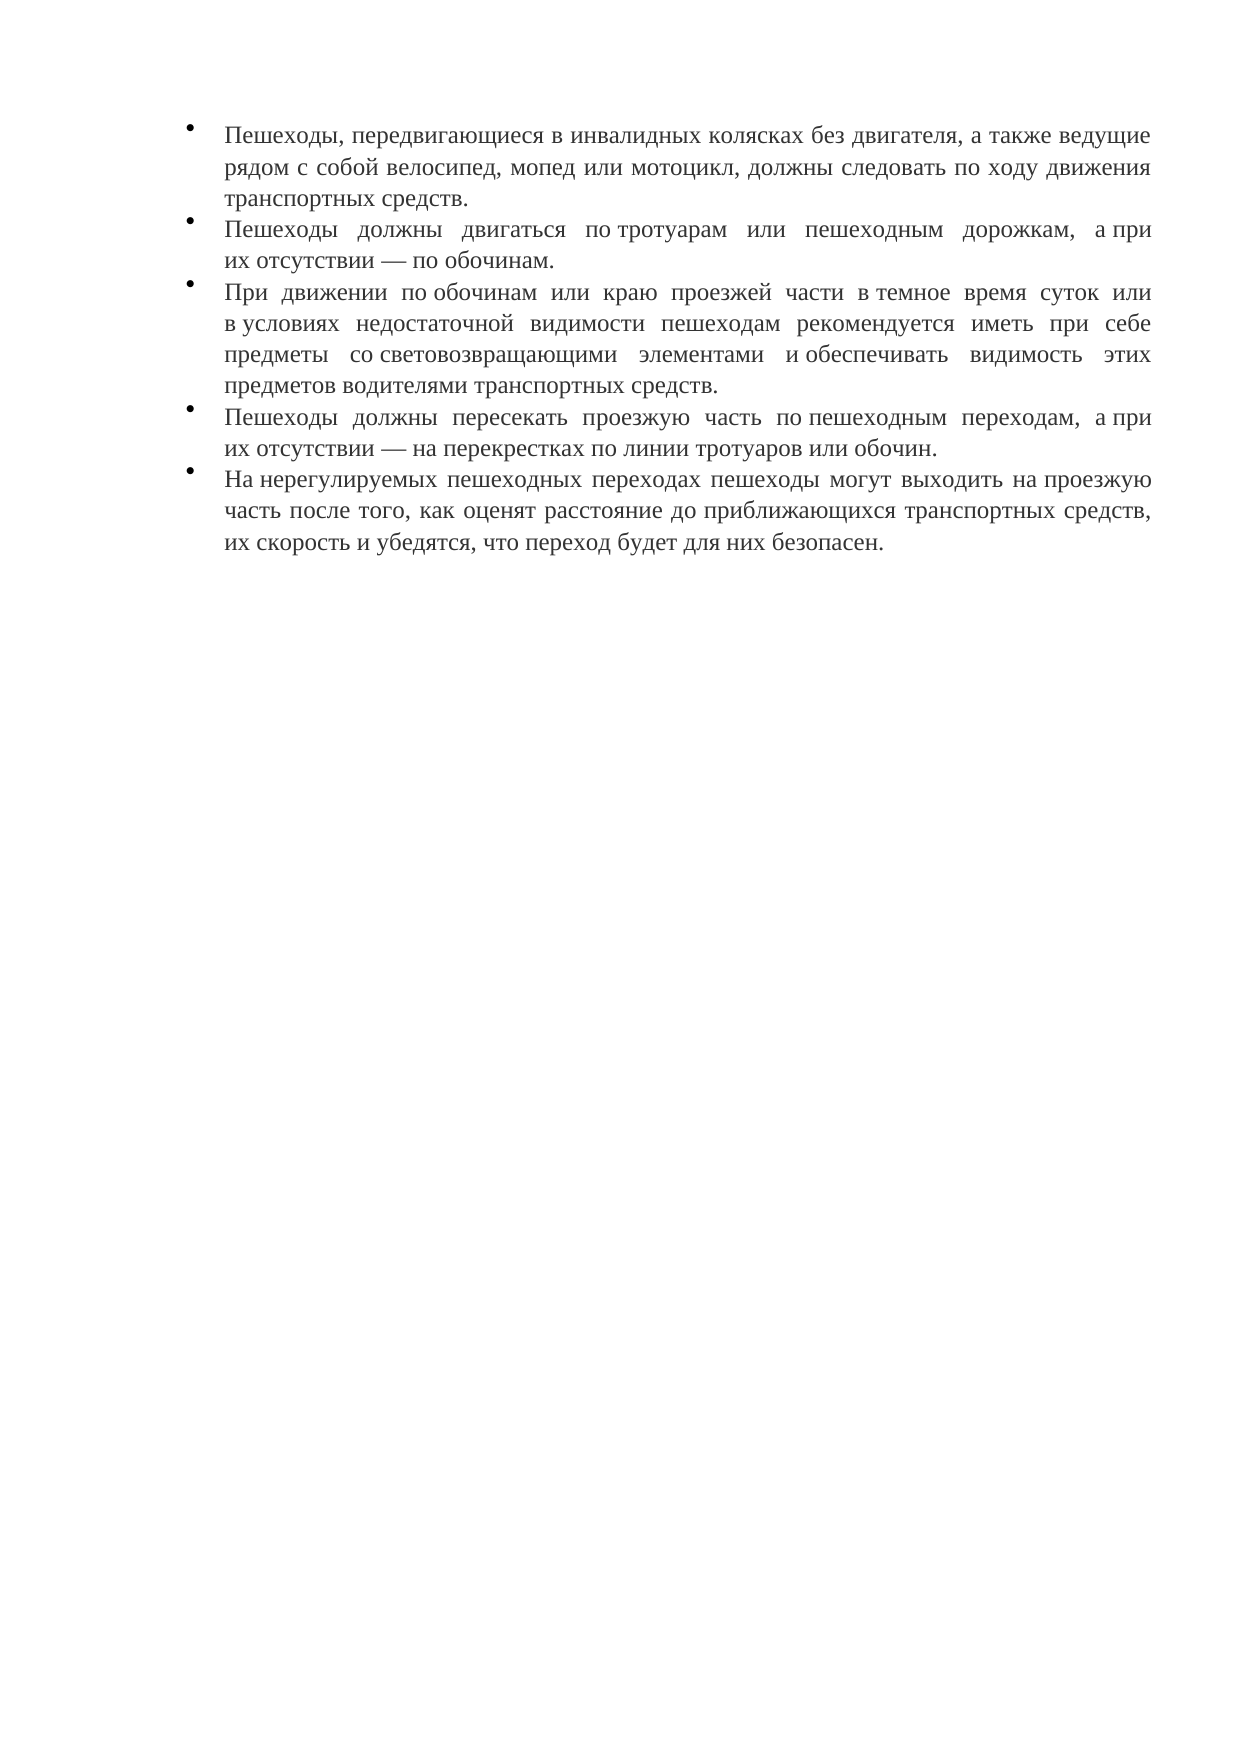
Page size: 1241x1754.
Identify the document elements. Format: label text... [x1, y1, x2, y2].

list На нерегулируемых пешеходных переходах пешеходы могут выходить на проезжую часть после того, как оценят расстояние до приближающихся транспортных средств, их скорость и убедятся, что переход будет для них безопасен. [187, 462, 1152, 556]
list Пешеходы, передвигающиеся в инвалидных колясках без двигателя, а также ведущие рядом с собой велосипед, мопед или мотоцикл, должны следовать по ходу движения транспортных средств. [187, 118, 1152, 212]
list При движении по обочинам или краю проезжей части в темное время суток или в условиях недостаточной видимости пешеходам рекомендуется иметь при себе предметы со световозвращающими элементами и обеспечивать видимость этих предметов водителями транспортных средств. [187, 274, 1152, 399]
list Пешеходы должны двигаться по тротуарам или пешеходным дорожкам, а при их отсутствии — по обочинам. [187, 212, 1152, 274]
list Пешеходы должны пересекать проезжую часть по пешеходным переходам, а при их отсутствии — на перекрестках по линии тротуаров или обочин. [187, 399, 1152, 462]
